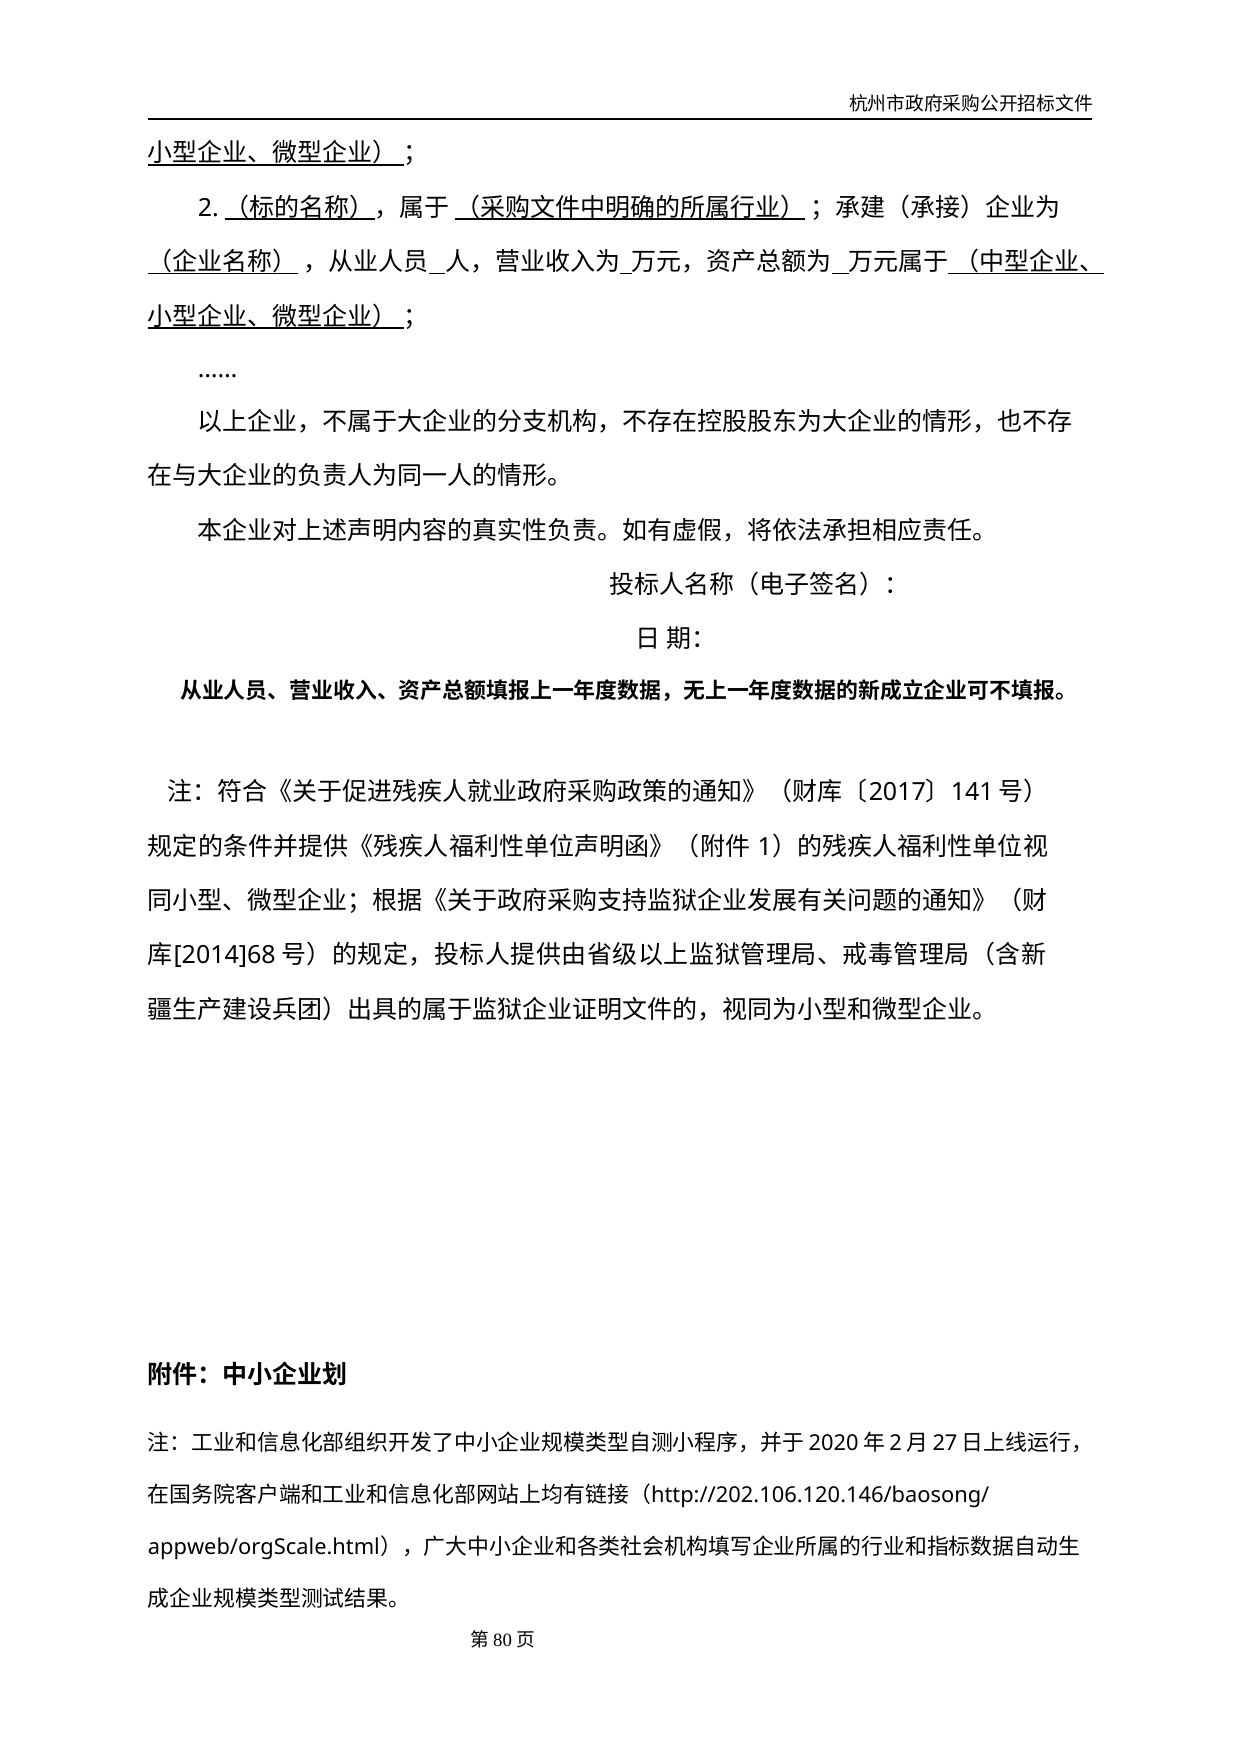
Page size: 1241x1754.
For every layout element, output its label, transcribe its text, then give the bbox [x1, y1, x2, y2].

text 附件：中小企业划 [148, 1354, 1092, 1390]
text …… [148, 350, 1092, 384]
text 2. （标的名称），属于 （采购文件中明确的所属行业） ；承建（承接）企业为 （企业名称） ，从业人员 人，营业收入为 万元，资产总额为 万元属于 （中型企业、小型企业、微型企业） ； [148, 187, 1092, 332]
text 从业人员、营业收入、资产总额填报上一年度数据，无上一年度数据的新成立企业可不填报。 [148, 673, 1092, 705]
text 注：工业和信息化部组织开发了中小企业规模类型自测小程序，并于2020年2月27日上线运行，在国务院客户端和工业和信息化部网站上均有链接（http://202.106.120.146/baosong/appweb/orgScale.html），广大中小企业和各类社会机构填写企业所属的行业和指标数据自动生成企业规模类型测试结果。 [148, 1408, 1092, 1617]
text 日 期： [148, 619, 976, 655]
text 以上企业，不属于大企业的分支机构，不存在控股股东为大企业的情形，也不存在与大企业的负责人为同一人的情形。 [148, 401, 1092, 492]
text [148, 133, 1092, 169]
text 本企业对上述声明内容的真实性负责。如有虚假，将依法承担相应责任。 [148, 510, 1092, 546]
text 注：符合《关于促进残疾人就业政府采购政策的通知》（财库〔2017〕141号）规定的条件并提供《残疾人福利性单位声明函》（附件1）的残疾人福利性单位视同小型、微型企业；根据《关于政府采购支持监狱企业发展有关问题的通知》（财库[2014]68号）的规定，投标人提供由省级以上监狱管理局、戒毒管理局（含新疆生产建设兵团）出具的属于监狱企业证明文件的，视同为小型和微型企业。 [148, 772, 1049, 1026]
text 投标人名称（电子签名）： [148, 564, 909, 601]
